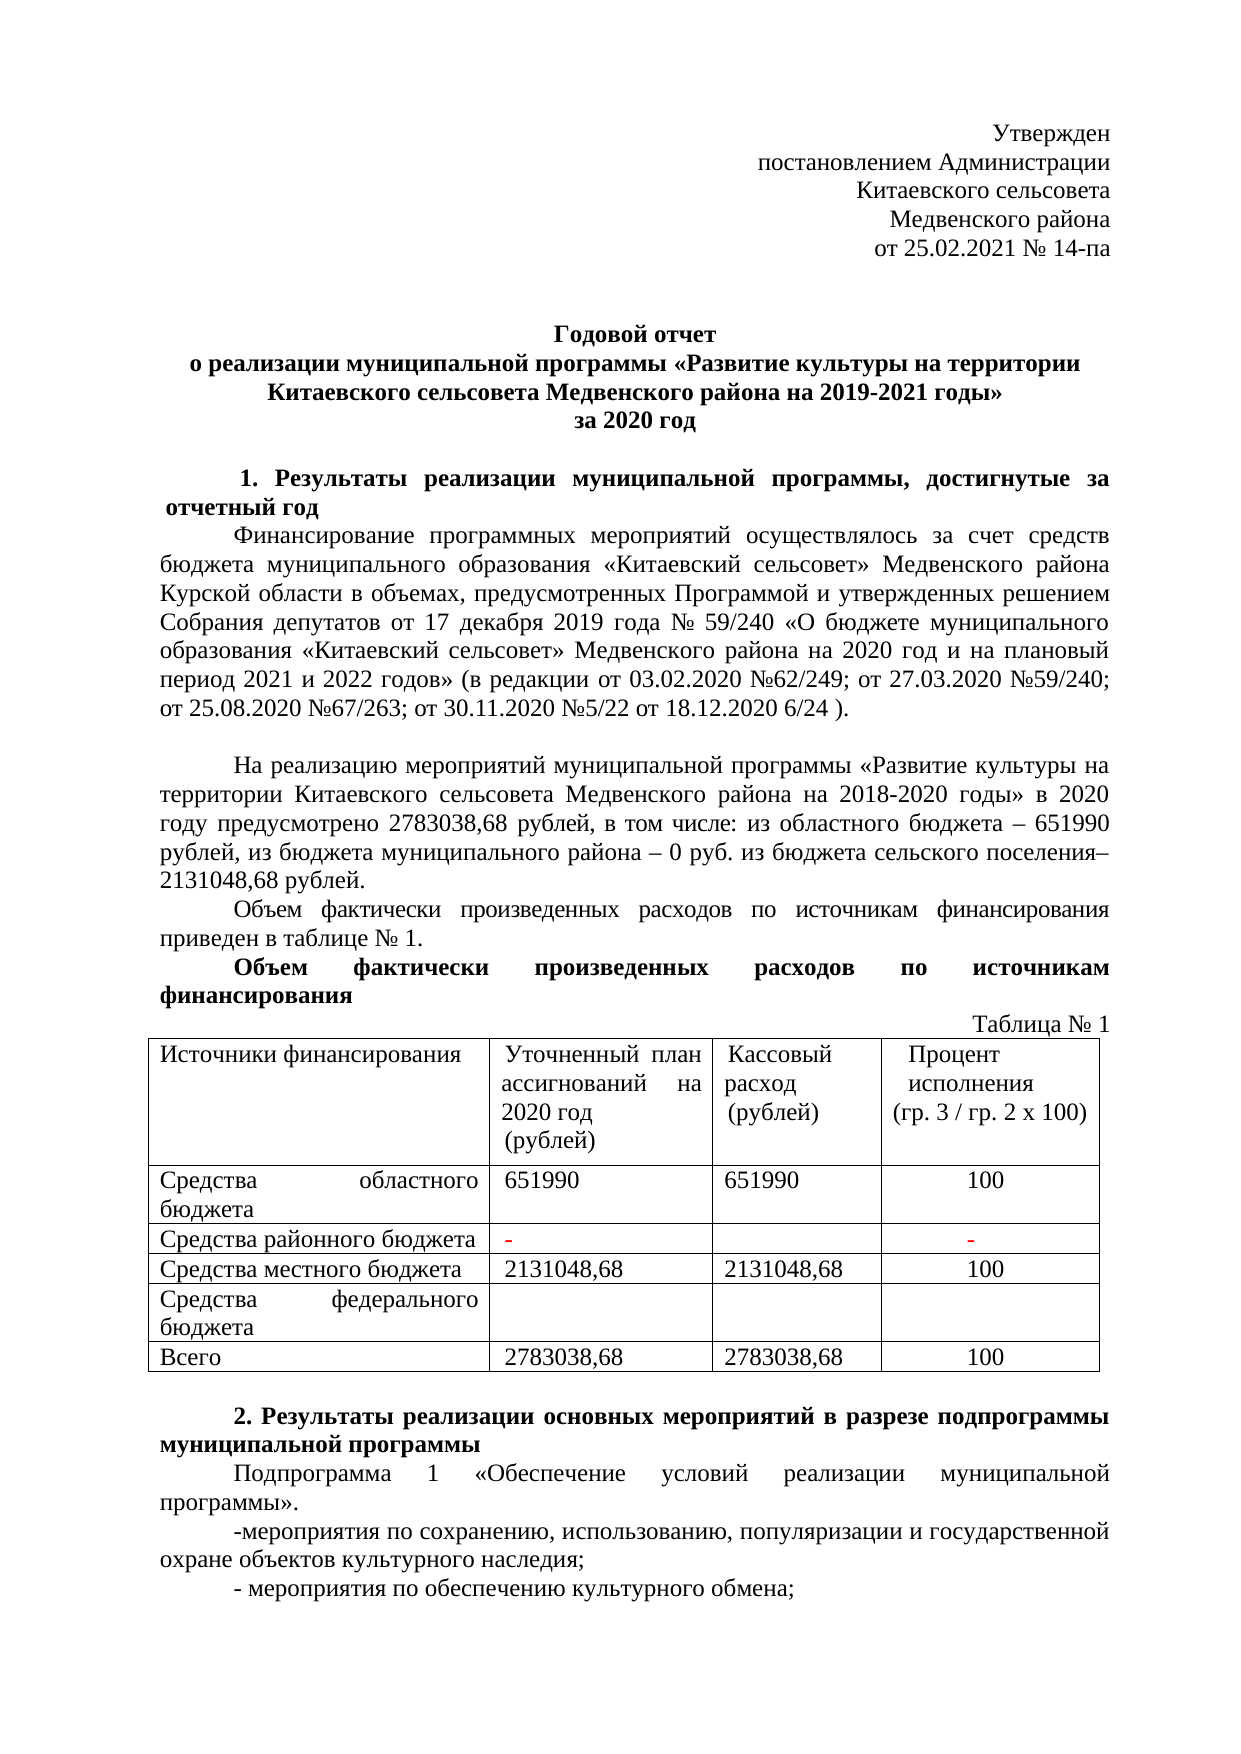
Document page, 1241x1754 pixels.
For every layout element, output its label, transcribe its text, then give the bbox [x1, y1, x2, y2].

table_cell [713, 1284, 881, 1341]
table_cell 100 [882, 1254, 1099, 1283]
text - мероприятия по обеспечению культурного обмена; [159, 1573, 1110, 1602]
text -мероприятия по сохранению, использованию, популяризации и государственной охране объектов культурного наследия; [159, 1516, 1110, 1573]
subtitle Утвержден [159, 118, 1110, 147]
table_cell Всего [149, 1342, 489, 1371]
table_cell [713, 1224, 881, 1253]
table_cell 100 [882, 1166, 1099, 1223]
table_cell 100 [882, 1342, 1099, 1371]
table_header Процент исполнения (гр. 3 / гр. 2 х 100) [882, 1039, 1099, 1164]
text о реализации муниципальной программы «Развитие культуры на территории Китаевского сельсовета Медвенского района на 2019-2021 годы» [159, 348, 1110, 406]
table_cell Средства областного бюджета [149, 1166, 489, 1223]
subtitle Медвенского района [159, 204, 1110, 233]
table_cell 2131048,68 [490, 1254, 712, 1283]
table_cell 651990 [713, 1166, 881, 1223]
subtitle Китаевского сельсовета [159, 176, 1110, 204]
table_cell 2783038,68 [713, 1342, 881, 1371]
table_cell [490, 1284, 712, 1341]
text Годовой отчет [159, 319, 1110, 348]
text На реализацию мероприятий муниципальной программы «Развитие культуры на территории Китаевского сельсовета Медвенского района на 2018-2020 годы» в 2020 году предусмотрено 2783038,68 рублей, в том числе: из областного бюджета – 651990 рублей, из бюджета муниципального района – 0 руб. из бюджета сельского поселения– 2131048,68 рублей. [159, 751, 1110, 894]
table_cell 651990 [490, 1166, 712, 1223]
table_cell Средства федерального бюджета [149, 1284, 489, 1341]
subtitle от 25.02.2021 № 14-па [159, 233, 1110, 262]
title Финансирование программных мероприятий осуществлялось за счет средств бюджета муниципального образования «Китаевский сельсовет» Медвенского района Курской области в объемах, предусмотренных Программой и утвержденных решением Собрания депутатов от 17 декабря 2019 года № 59/240 «О бюджете муниципального образования «Китаевский сельсовет» Медвенского района на 2020 год и на плановый период 2021 и 2022 годов» (в редакции от 03.02.2020 №62/249; от 27.03.2020 №59/240; от 25.08.2020 №67/263; от 30.11.2020 №5/22 от 18.12.2020 6/24 ). [159, 521, 1111, 722]
table_cell 2783038,68 [490, 1342, 712, 1371]
text 2. Результаты реализации основных мероприятий в разрезе подпрограммы муниципальной программы [159, 1401, 1110, 1458]
table_cell Средства местного бюджета [149, 1254, 489, 1283]
subtitle постановлением Администрации [159, 147, 1110, 176]
text Объем фактически произведенных расходов по источникам финансирования приведен в таблице № 1. [159, 894, 1110, 952]
table_header Источники финансирования [149, 1039, 489, 1164]
text 1. Результаты реализации муниципальной программы, достигнутые за отчетный год [165, 463, 1110, 521]
text Таблица № 1 [159, 1009, 1110, 1038]
table_cell 2131048,68 [713, 1254, 881, 1283]
table_header Кассовый расход (рублей) [713, 1039, 881, 1164]
text Объем фактически произведенных расходов по источникам финансирования [159, 952, 1110, 1009]
table_cell - [882, 1224, 1099, 1253]
text Подпрограмма 1 «Обеспечение условий реализации муниципальной программы». [159, 1458, 1110, 1516]
table_cell Средства районного бюджета [149, 1224, 489, 1253]
table_cell [882, 1284, 1099, 1341]
text за 2020 год [159, 406, 1110, 434]
table_header Уточненный план ассигнований на 2020 год (рублей) [490, 1039, 712, 1164]
table_cell - [490, 1224, 712, 1253]
